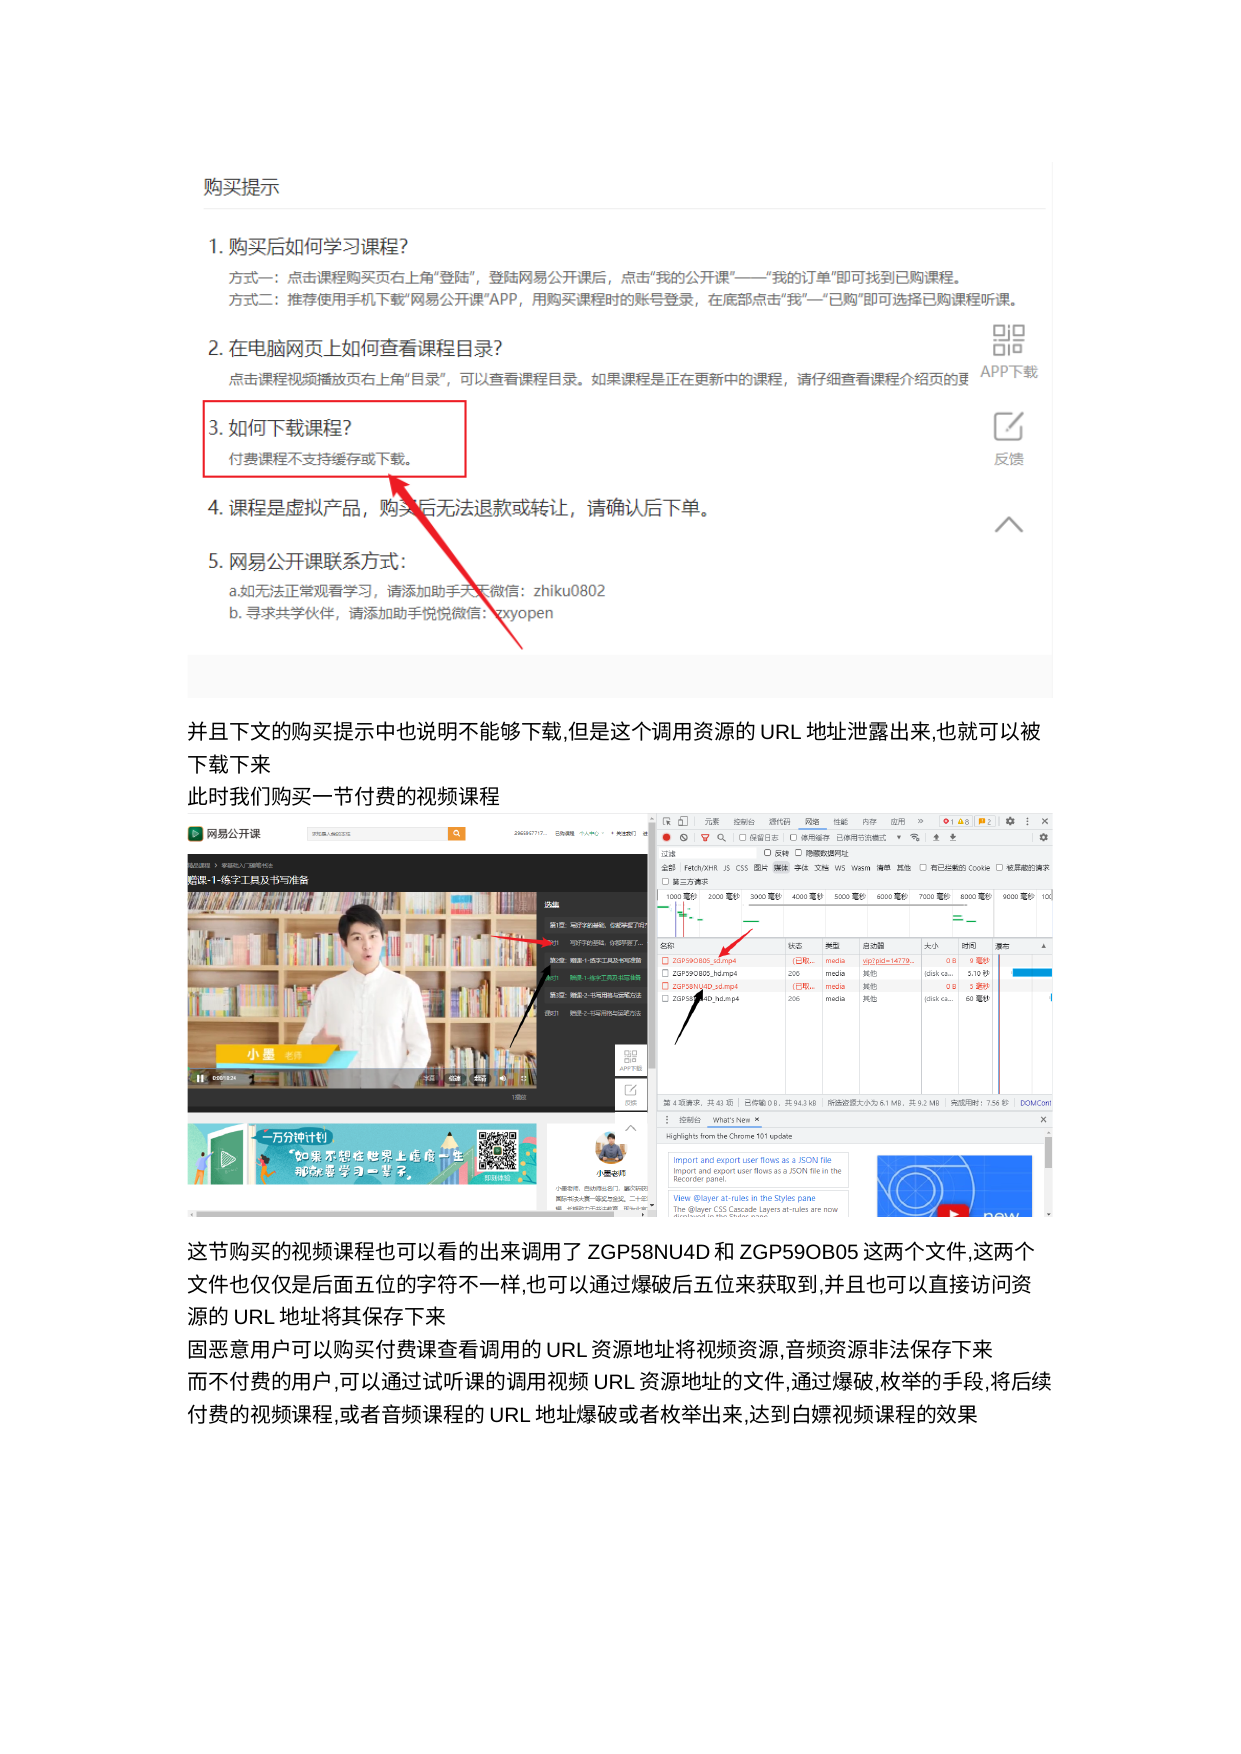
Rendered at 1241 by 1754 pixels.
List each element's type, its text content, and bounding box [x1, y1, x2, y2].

text 此时我们购买一节付费的视频课程 [187, 779, 1053, 812]
text 这节购买的视频课程也可以看的出来调用了ZGP58NU4D和ZGP59OB05这两个文件,这两个文件也仅仅是后面五位的字符不一样,也可以通过爆破后五位来获取到,并且也可以直接访问资源的URL地址将其保存下来 [187, 1234, 1053, 1332]
text 固恶意用户可以购买付费课查看调用的URL资源地址将视频资源,音频资源非法保存下来 [187, 1332, 1053, 1364]
picture [187, 812, 1053, 1217]
picture [187, 162, 1053, 698]
text 并且下文的购买提示中也说明不能够下载,但是这个调用资源的URL地址泄露出来,也就可以被下载下来 [187, 698, 1053, 779]
text 而不付费的用户,可以通过试听课的调用视频URL资源地址的文件,通过爆破,枚举的手段,将后续付费的视频课程,或者音频课程的URL地址爆破或者枚举出来,达到白嫖视频课程的效果 [187, 1364, 1053, 1429]
